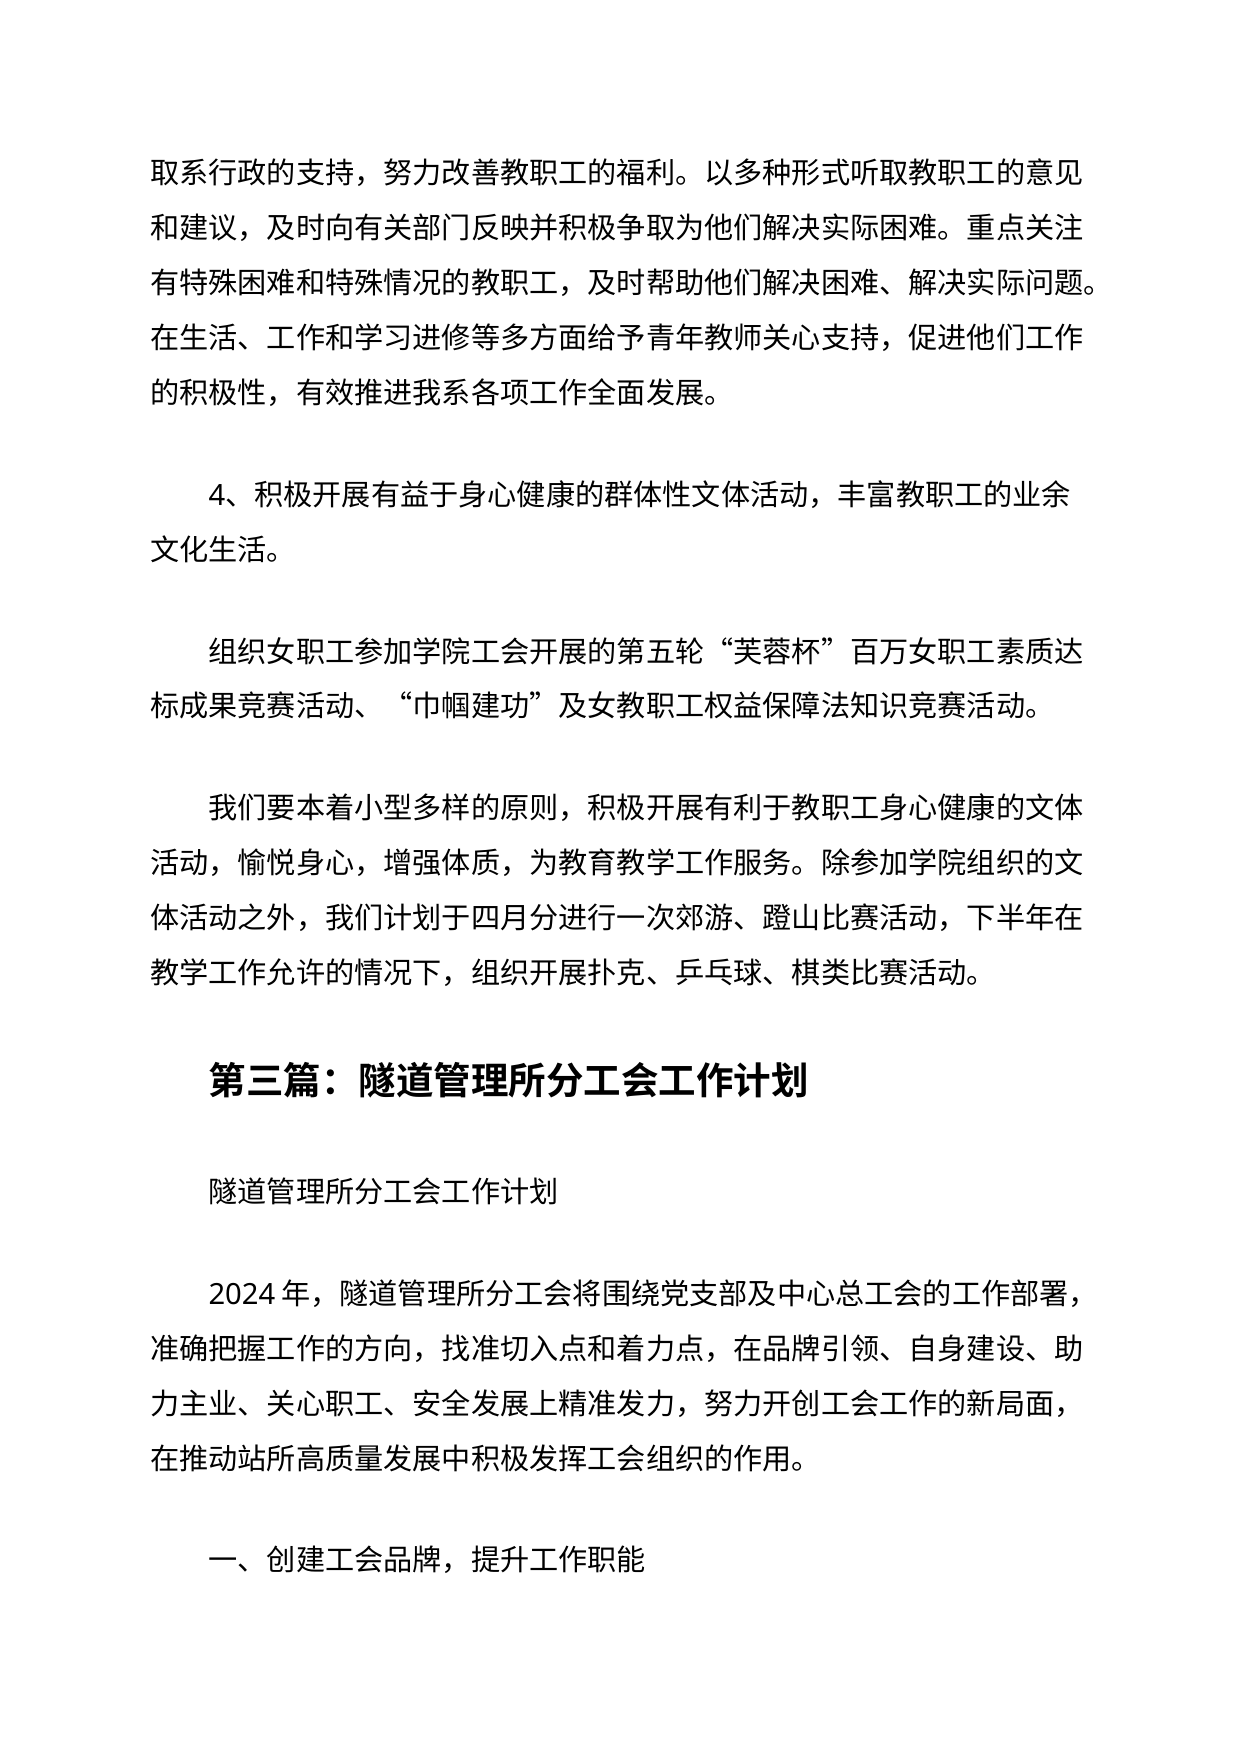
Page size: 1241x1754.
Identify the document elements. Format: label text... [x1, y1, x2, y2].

text 组织女职工参加学院工会开展的第五轮“芙蓉杯”百万女职工素质达标成果竞赛活动、“巾帼建功”及女教职工权益保障法知识竞赛活动。 [150, 628, 1090, 725]
text 我们要本着小型多样的原则，积极开展有利于教职工身心健康的文体活动，愉悦身心，增强体质，为教育教学工作服务。除参加学院组织的文体活动之外，我们计划于四月分进行一次郊游、蹬山比赛活动，下半年在教学工作允许的情况下，组织开展扑克、乒乓球、棋类比赛活动。 [150, 785, 1090, 992]
text 2024年，隧道管理所分工会将围绕党支部及中心总工会的工作部署，准确把握工作的方向，找准切入点和着力点，在品牌引领、自身建设、助力主业、关心职工、安全发展上精准发力，努力开创工会工作的新局面，在推动站所高质量发展中积极发挥工会组织的作用。 [150, 1270, 1090, 1477]
text 第三篇：隧道管理所分工会工作计划 [150, 1051, 1090, 1106]
text 4、积极开展有益于身心健康的群体性文体活动，丰富教职工的业余文化生活。 [150, 471, 1090, 569]
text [150, 150, 1090, 412]
text 隧道管理所分工会工作计划 [150, 1169, 1090, 1211]
text 一、创建工会品牌，提升工作职能 [150, 1537, 1090, 1579]
